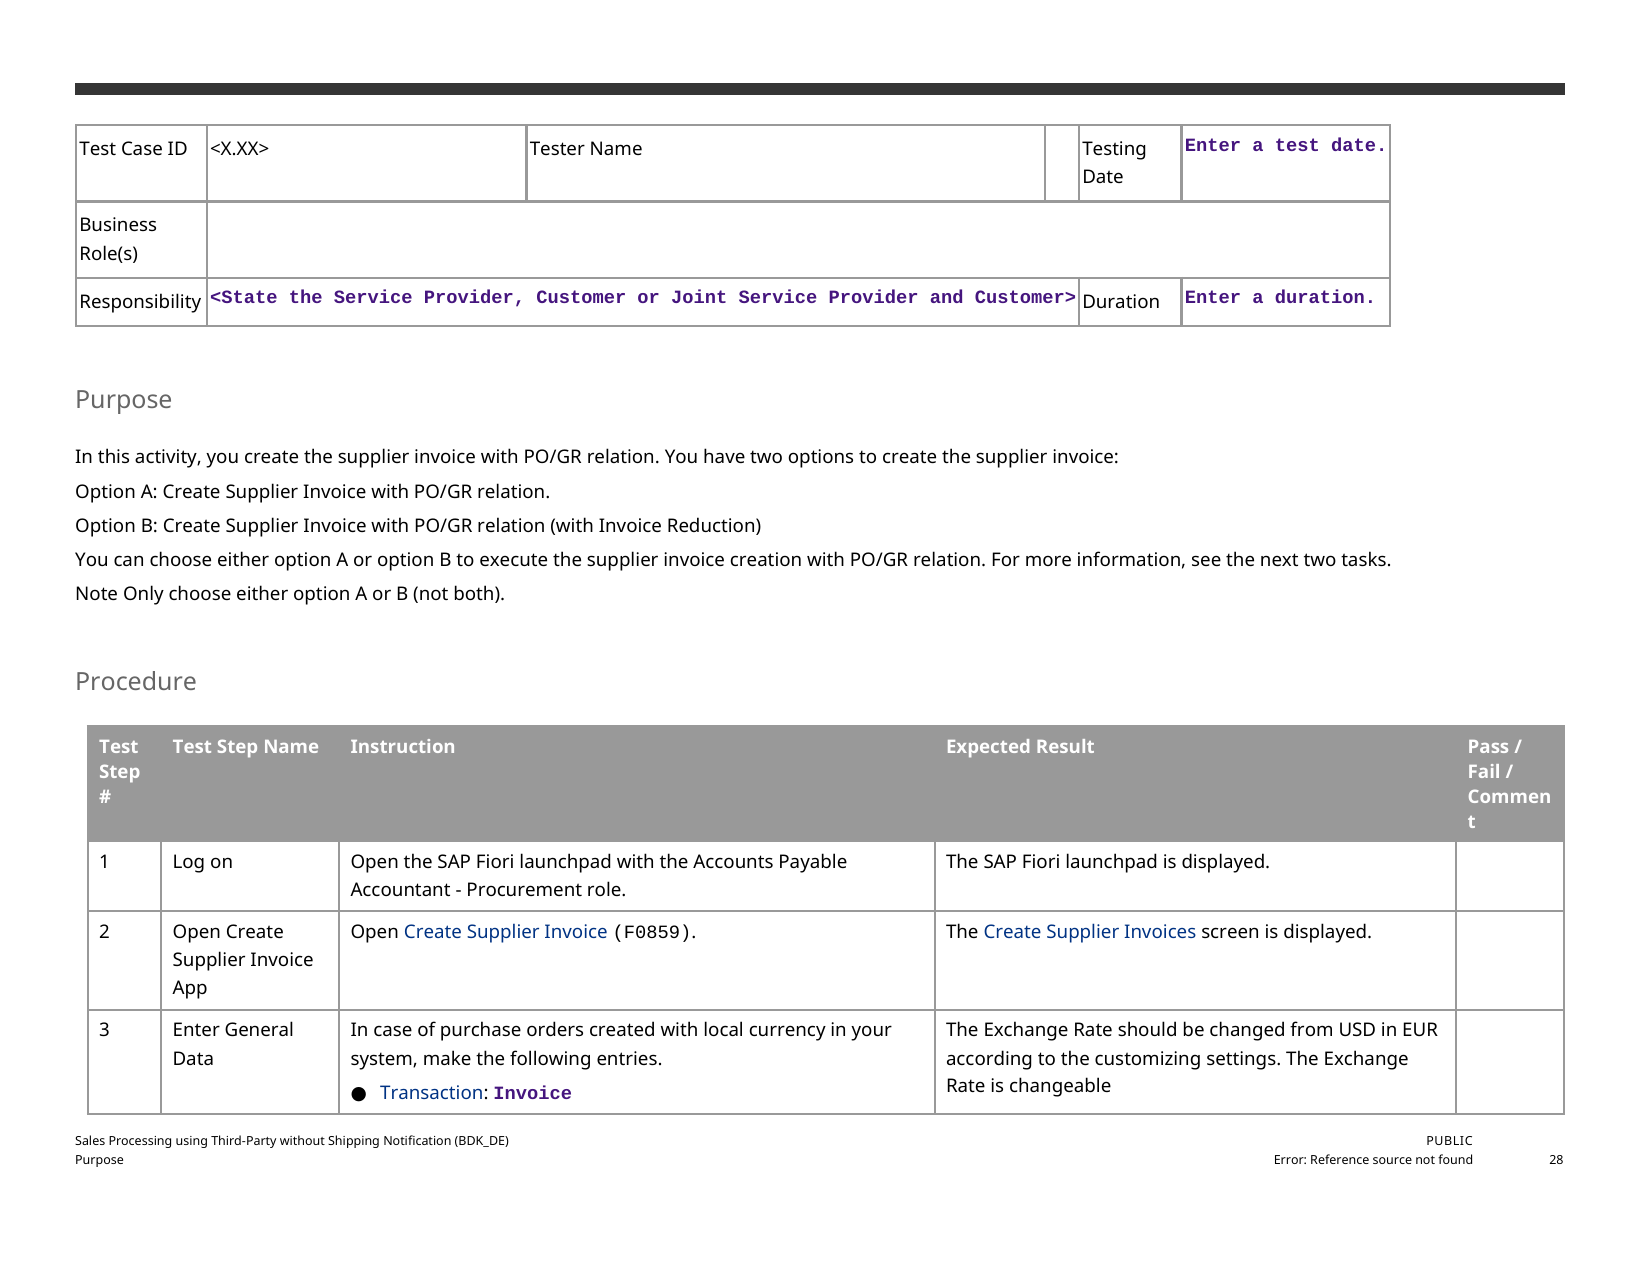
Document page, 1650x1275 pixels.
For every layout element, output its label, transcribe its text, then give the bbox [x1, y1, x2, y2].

table_cell [1457, 1011, 1563, 1113]
table_cell Open Create Supplier Invoice (F0859). [340, 912, 934, 1008]
table_cell <State the Service Provider, Customer or Joint Service Provider and Customer> [208, 279, 1078, 325]
table_header Test Step # [89, 727, 160, 840]
text Option B: Create Supplier Invoice with PO/GR relation (with Invoice Reduction) [75, 512, 1565, 538]
table_cell The SAP Fiori launchpad is displayed. [936, 842, 1455, 910]
text In this activity, you create the supplier invoice with PO/GR relation. You have two options to create the supplier invoice: [75, 444, 1565, 469]
table_cell Log on [162, 842, 338, 910]
table_header Expected Result [936, 727, 1455, 840]
table_cell Enter General Data [162, 1011, 338, 1113]
title Purpose [75, 385, 1565, 414]
text Option A: Create Supplier Invoice with PO/GR relation. [75, 478, 1565, 503]
table_header Pass / Fail / Comment [1457, 727, 1563, 840]
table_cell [936, 1011, 1455, 1113]
table_cell 3 [89, 1011, 160, 1113]
table_header Enter a test date. [1183, 126, 1389, 200]
table_header Testing Date [1080, 126, 1180, 200]
table_cell [208, 203, 1389, 277]
table_cell Duration [1080, 279, 1180, 325]
table_cell Open the SAP Fiori launchpad with the Accounts Payable Accountant - Procurement role. [340, 842, 934, 910]
table_cell 1 [89, 842, 160, 910]
table_header Instruction [340, 727, 934, 840]
table_header Test Case ID [77, 126, 206, 200]
table_cell Open Create Supplier Invoice App [162, 912, 338, 1008]
title Procedure [75, 667, 1565, 696]
table_cell Responsibility [77, 279, 206, 325]
table_cell [1457, 912, 1563, 1008]
table_cell Enter a duration. [1183, 279, 1389, 325]
table_cell [1457, 842, 1563, 910]
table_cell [340, 1011, 934, 1113]
table_cell The Create Supplier Invoices screen is displayed. [936, 912, 1455, 1008]
table_header <X.XX> [208, 126, 525, 200]
table_header Test Step Name [162, 727, 338, 840]
text Note Only choose either option A or B (not both). [75, 581, 1565, 606]
text You can choose either option A or option B to execute the supplier invoice creation with PO/GR relation. For more information, see the next two tasks. [75, 546, 1565, 572]
table_header Tester Name [528, 126, 1044, 200]
table_cell Business Role(s) [77, 203, 206, 277]
table_cell 2 [89, 912, 160, 1008]
table_header [1046, 126, 1078, 200]
